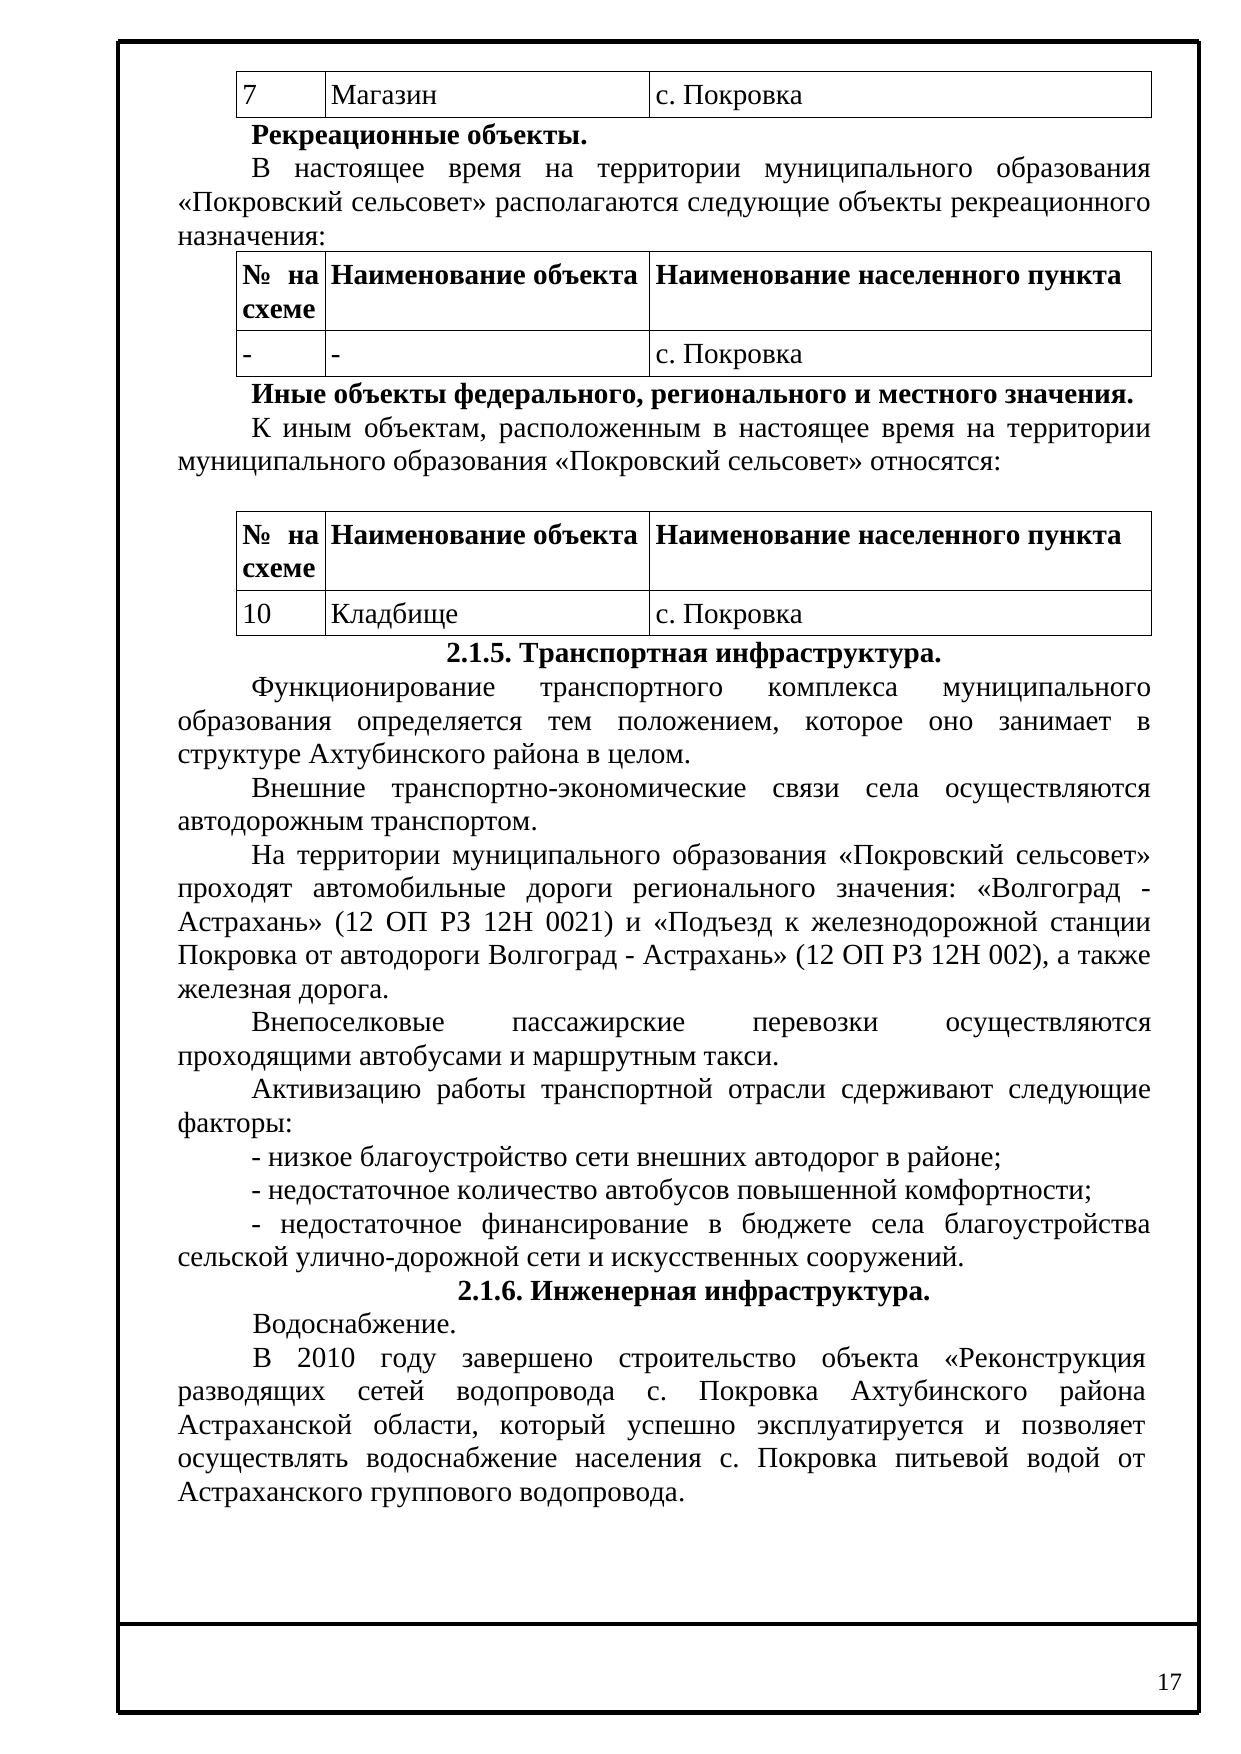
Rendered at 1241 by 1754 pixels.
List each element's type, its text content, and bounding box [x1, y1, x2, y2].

text Иные объекты федерального, регионального и местного значения. [177, 376, 1152, 410]
table_header Наименование объекта [326, 512, 649, 589]
table_cell 7 [237, 72, 325, 117]
table_header Наименование населенного пункта [650, 252, 1151, 330]
text Рекреационные объекты. [177, 117, 1152, 151]
text Функционирование транспортного комплекса муниципального образования определяется тем положением, которое оно занимает в структуре Ахтубинского района в целом. [177, 669, 1152, 770]
table_cell Кладбище [326, 591, 649, 635]
table_cell 10 [237, 591, 325, 635]
text Внешние транспортно-экономические связи села осуществляются автодорожным транспортом. [177, 770, 1152, 837]
table_header № на схеме [237, 252, 325, 330]
text На территории муниципального образования «Покровский сельсовет» проходят автомобильные дороги регионального значения: «Волгоград - Астрахань» (12 ОП РЗ 12Н 0021) и «Подъезд к железнодорожной станции Покровка от автодороги Волгоград - Астрахань» (12 ОП РЗ 12Н 002), а также железная дорога. [177, 837, 1152, 1004]
table_cell с. Покровка [650, 72, 1151, 117]
text Водоснабжение. [177, 1306, 1152, 1340]
text К иным объектам, расположенным в настоящее время на территории муниципального образования «Покровский сельсовет» относятся: [177, 410, 1152, 477]
table_cell с. Покровка [650, 331, 1151, 376]
table_header Наименование объекта [326, 252, 649, 330]
text В настоящее время на территории муниципального образования «Покровский сельсовет» располагаются следующие объекты рекреационного назначения: [177, 151, 1152, 251]
table_cell - [237, 331, 325, 376]
text - недостаточное количество автобусов повышенной комфортности; [177, 1172, 1152, 1206]
text - низкое благоустройство сети внешних автодорог в районе; [177, 1139, 1152, 1172]
table_header № на схеме [237, 512, 325, 589]
text Внепоселковые пассажирские перевозки осуществляются проходящими автобусами и маршрутным такси. [177, 1004, 1152, 1072]
text Активизацию работы транспортной отрасли сдерживают следующие факторы: [177, 1072, 1152, 1139]
text - недостаточное финансирование в бюджете села благоустройства сельской улично-дорожной сети и искусственных сооружений. [177, 1206, 1152, 1273]
text В 2010 году завершено строительство объекта «Реконструкция разводящих сетей водопровода с. Покровка Ахтубинского района Астраханской области, который успешно эксплуатируется и позволяет осуществлять водоснабжение населения с. Покровка питьевой водой от Астраханского группового водопровода. [177, 1340, 1146, 1508]
list 2.1.5. Транспортная инфраструктура. [177, 636, 1152, 669]
table_cell Магазин [326, 72, 649, 117]
table_header Наименование населенного пункта [650, 512, 1151, 589]
table_cell - [326, 331, 649, 376]
table_cell с. Покровка [650, 591, 1151, 635]
list 2.1.6. Инженерная инфраструктура. [177, 1273, 1152, 1306]
